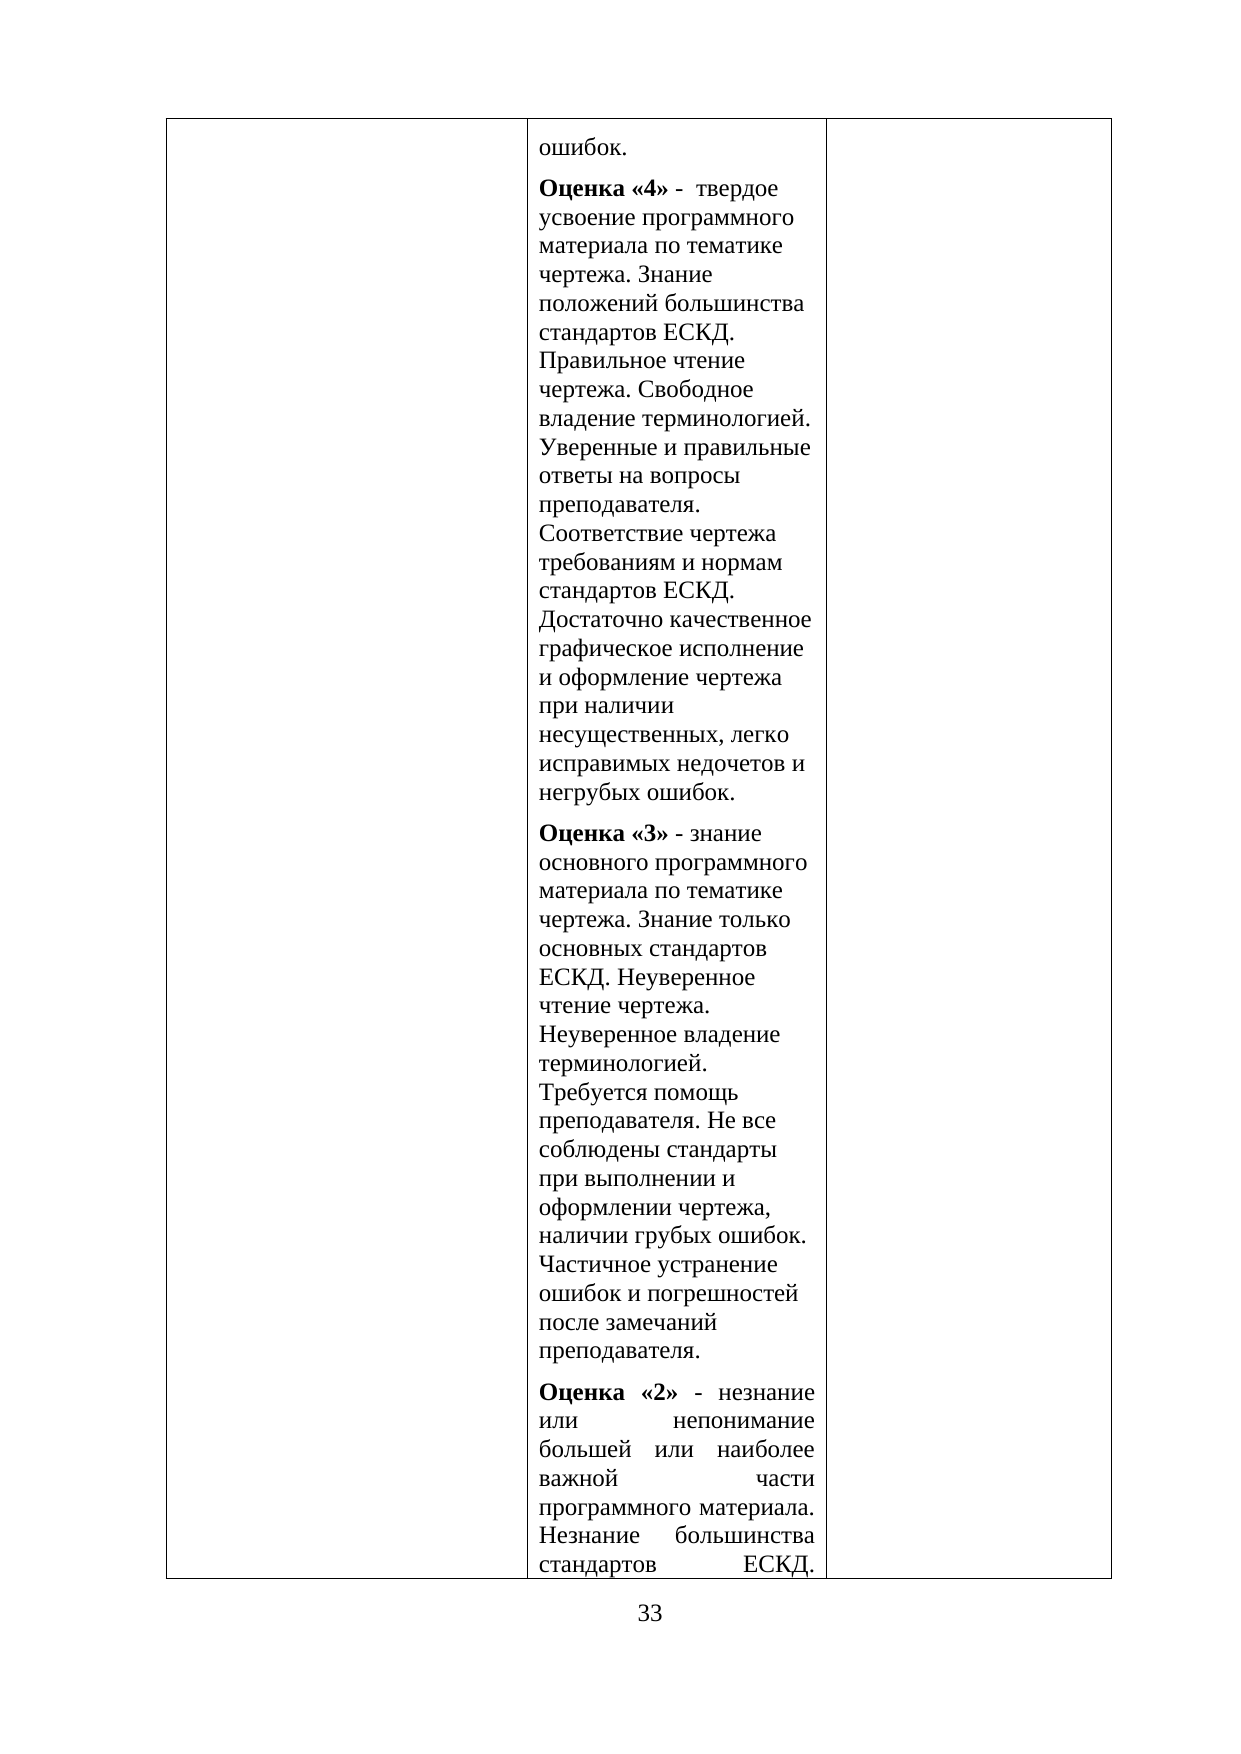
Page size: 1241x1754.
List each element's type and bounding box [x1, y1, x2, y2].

table_cell [528, 119, 826, 1578]
table_cell [827, 119, 1111, 1578]
table_cell [167, 119, 527, 1578]
